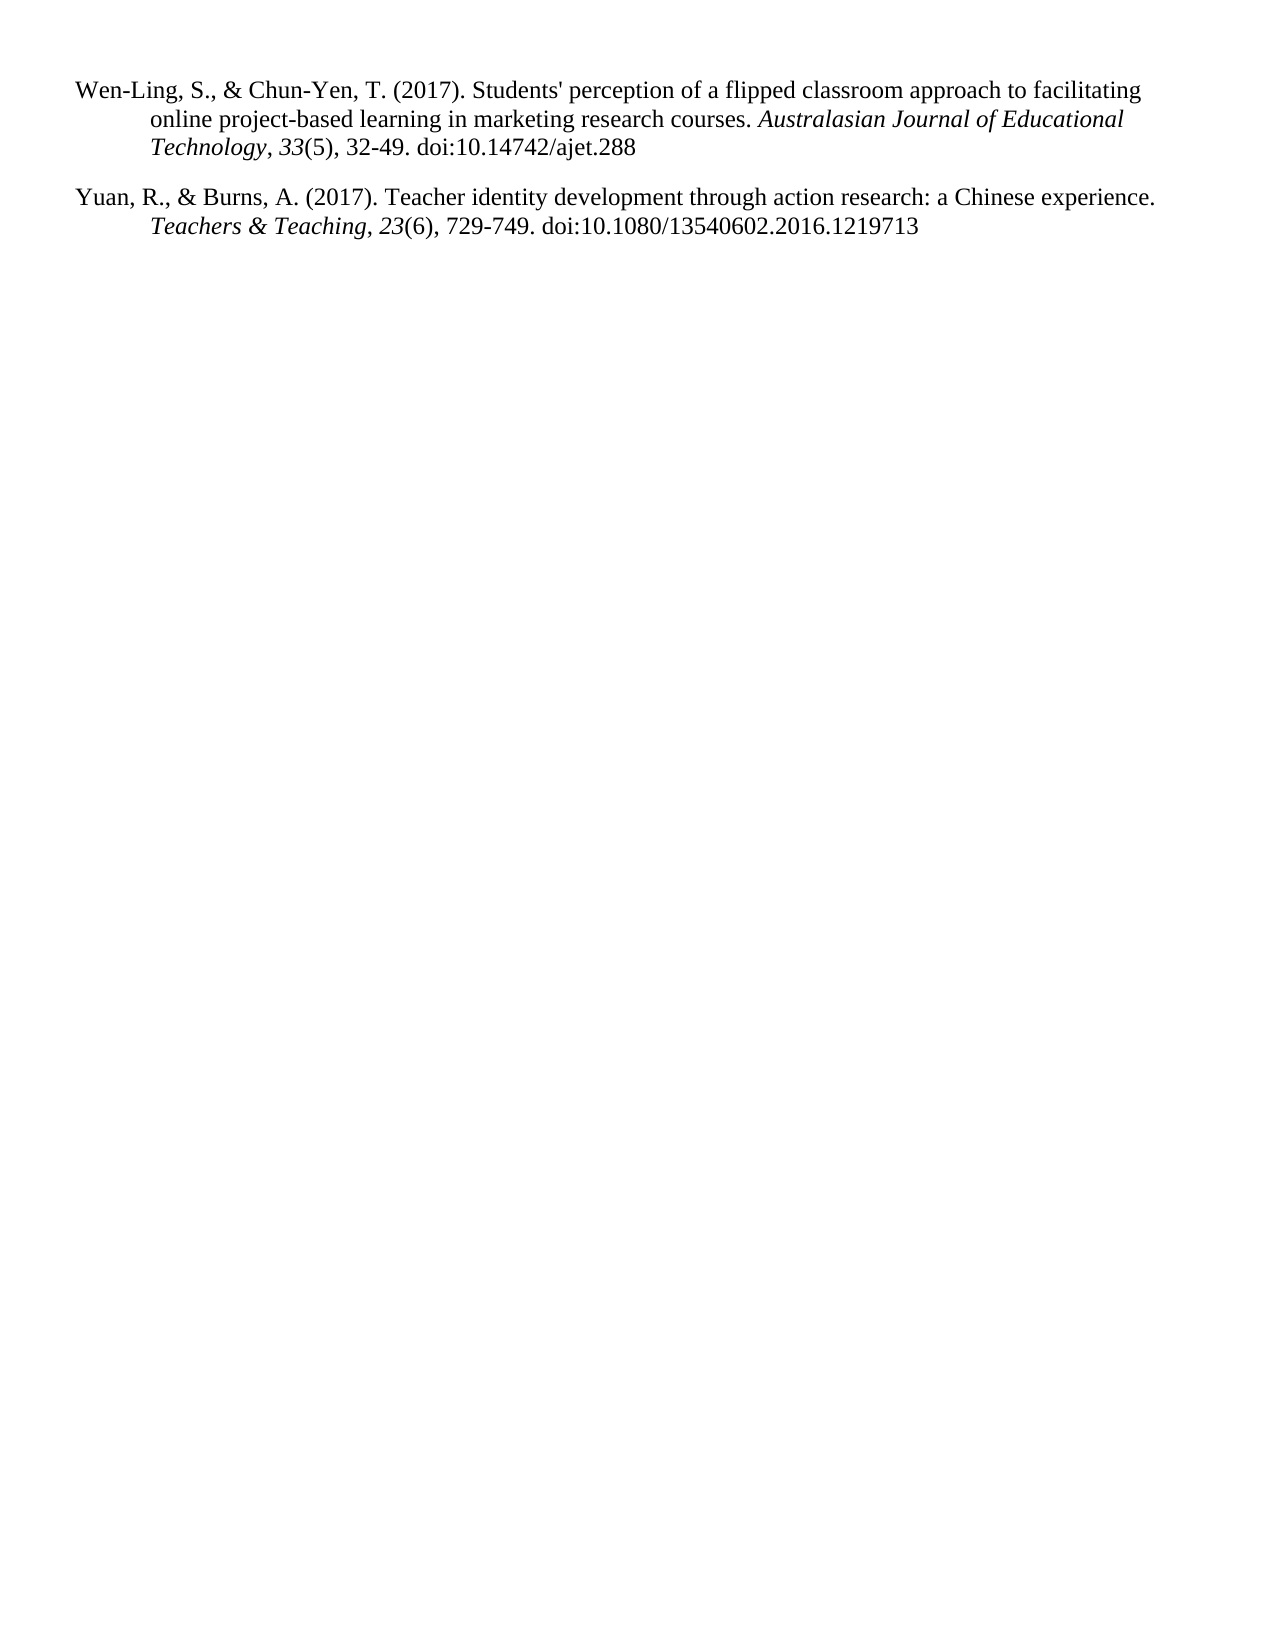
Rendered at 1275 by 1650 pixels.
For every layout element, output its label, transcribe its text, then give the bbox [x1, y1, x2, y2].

text Wen-Ling, S., & Chun-Yen, T. (2017). Students' perception of a flipped classroom approach to facilitating online project-based learning in marketing research courses. Australasian Journal of Educational Technology, 33(5), 32-49. doi:10.14742/ajet.288 [75, 75, 1200, 161]
text Yuan, R., & Burns, A. (2017). Teacher identity development through action research: a Chinese experience. Teachers & Teaching, 23(6), 729-749. doi:10.1080/13540602.2016.1219713 [75, 182, 1200, 239]
